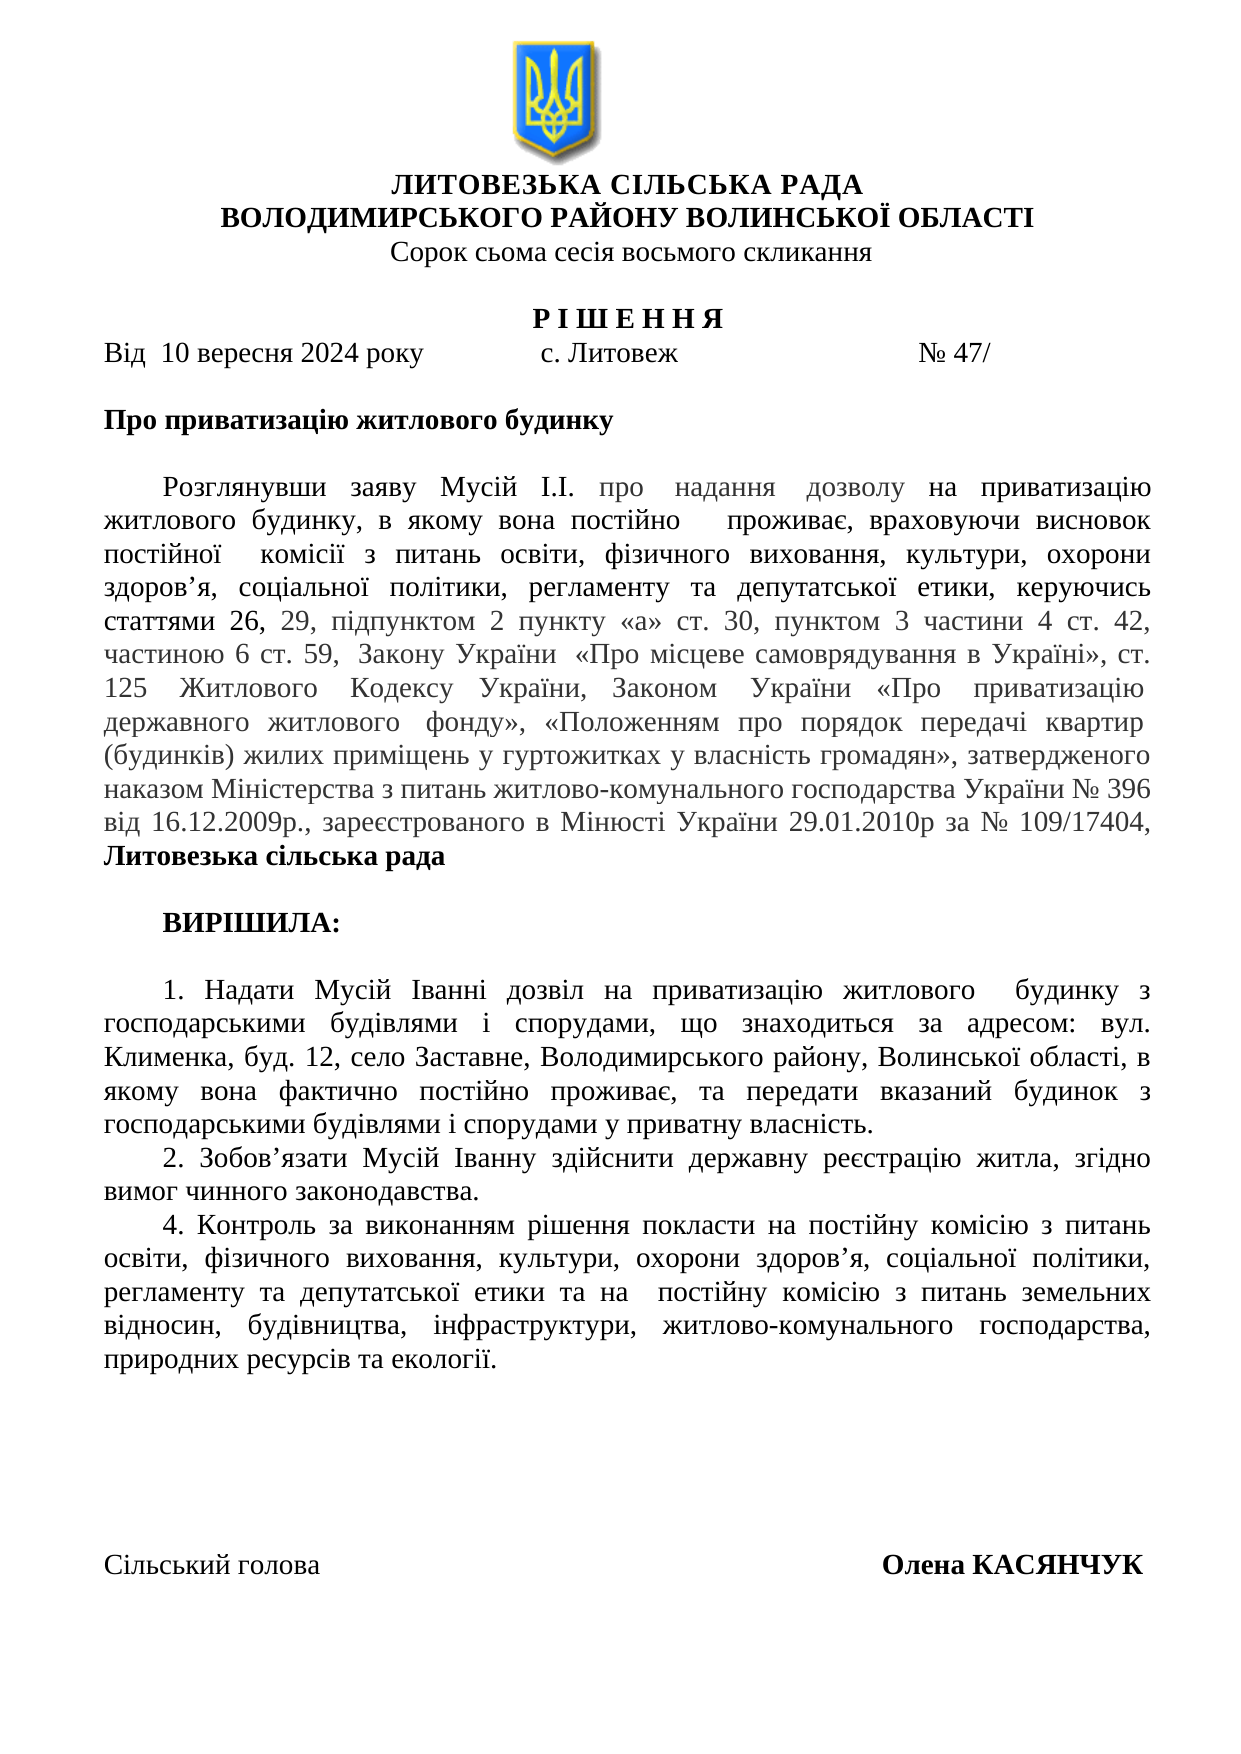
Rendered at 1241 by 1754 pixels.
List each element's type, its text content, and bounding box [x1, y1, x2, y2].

text 2. Зобов’язати Мусій Іванну здійснити державну реєстрацію житла, згідно вимог чинного законодавства. [103, 1140, 1152, 1207]
text Сільський голова Олена КАСЯНЧУК [103, 1547, 1152, 1581]
text ВОЛОДИМИРСЬКОГО РАЙОНУ ВОЛИНСЬКОЇ ОБЛАСТІ [103, 201, 1152, 234]
text ВИРІШИЛА: [103, 905, 1152, 938]
picture [510, 34, 606, 167]
text 1. Надати Мусій Іванні дозвіл на приватизацію житлового будинку з господарськими будівлями і спорудами, що знаходиться за адресом: вул. Клименка, буд. 12, село Заставне, Володимирського району, Волинської області, в якому вона фактично постійно проживає, та передати вказаний будинок з господарськими будівлями і спорудами у приватну власність. [103, 972, 1152, 1140]
subtitle ЛИТОВЕЗЬКА СІЛЬСЬКА РАДА [103, 48, 1152, 201]
text Від 10 вересня 2024 року с. Литовеж № 47/ [103, 335, 1152, 368]
text Про приватизацію житлового будинку [103, 402, 1152, 435]
text 4. Контроль за виконанням рішення покласти на постійну комісію з питань освіти, фізичного виховання, культури, охорони здоров’я, соціальної політики, регламенту та депутатської етики та на постійну комісію з питань земельних відносин, будівництва, інфраструктури, житлово-комунального господарства, природних ресурсів та екології. [103, 1207, 1152, 1374]
text Розглянувши заяву Мусій І.І. про надання дозволу на приватизацію житлового будинку, в якому вона постійно проживає, враховуючи висновок постійної комісії з питань освіти, фізичного виховання, культури, охорони здоров’я, соціальної політики, регламенту та депутатської етики, керуючись статтями 26, 29, підпунктом 2 пункту «а» ст. 30, пунктом 3 частини 4 ст. 42, частиною 6 ст. 59, Закону України «Про місцеве самоврядування в Україні», ст. 125 Житлового Кодексу України, Законом України «Про приватизацію державного житлового фонду», «Положенням про порядок передачі квартир (будинків) жилих приміщень у гуртожитках у власність громадян», затвердженого наказом Міністерства з питань житлово-комунального господарства України № 396 від 16.12.2009р., зареєстрованого в Мінюсті України 29.01.2010р за № 109/17404, Литовезька сільська рада [103, 469, 1152, 730]
text Р І Ш Е Н Н Я [103, 301, 1152, 335]
text Сорок сьома сесія восьмого скликання [103, 234, 1152, 268]
text Розглянувши заяву Мусій І.І. про надання дозволу на приватизацію житлового будинку, в якому вона постійно проживає, враховуючи висновок постійної комісії з питань освіти, фізичного виховання, культури, охорони здоров’я, соціальної політики, регламенту та депутатської етики, керуючись статтями 26, 29, підпунктом 2 пункту «а» ст. 30, пунктом 3 частини 4 ст. 42, частиною 6 ст. 59, Закону України «Про місцеве самоврядування в Україні», ст. 125 Житлового Кодексу України, Законом України «Про приватизацію державного житлового фонду», «Положенням про порядок передачі квартир (будинків) жилих приміщень у гуртожитках у власність громадян», затвердженого наказом Міністерства з питань житлово-комунального господарства України № 396 від 16.12.2009р., зареєстрованого в Мінюсті України 29.01.2010р за № 109/17404, Литовезька сільська рада [103, 737, 1152, 871]
